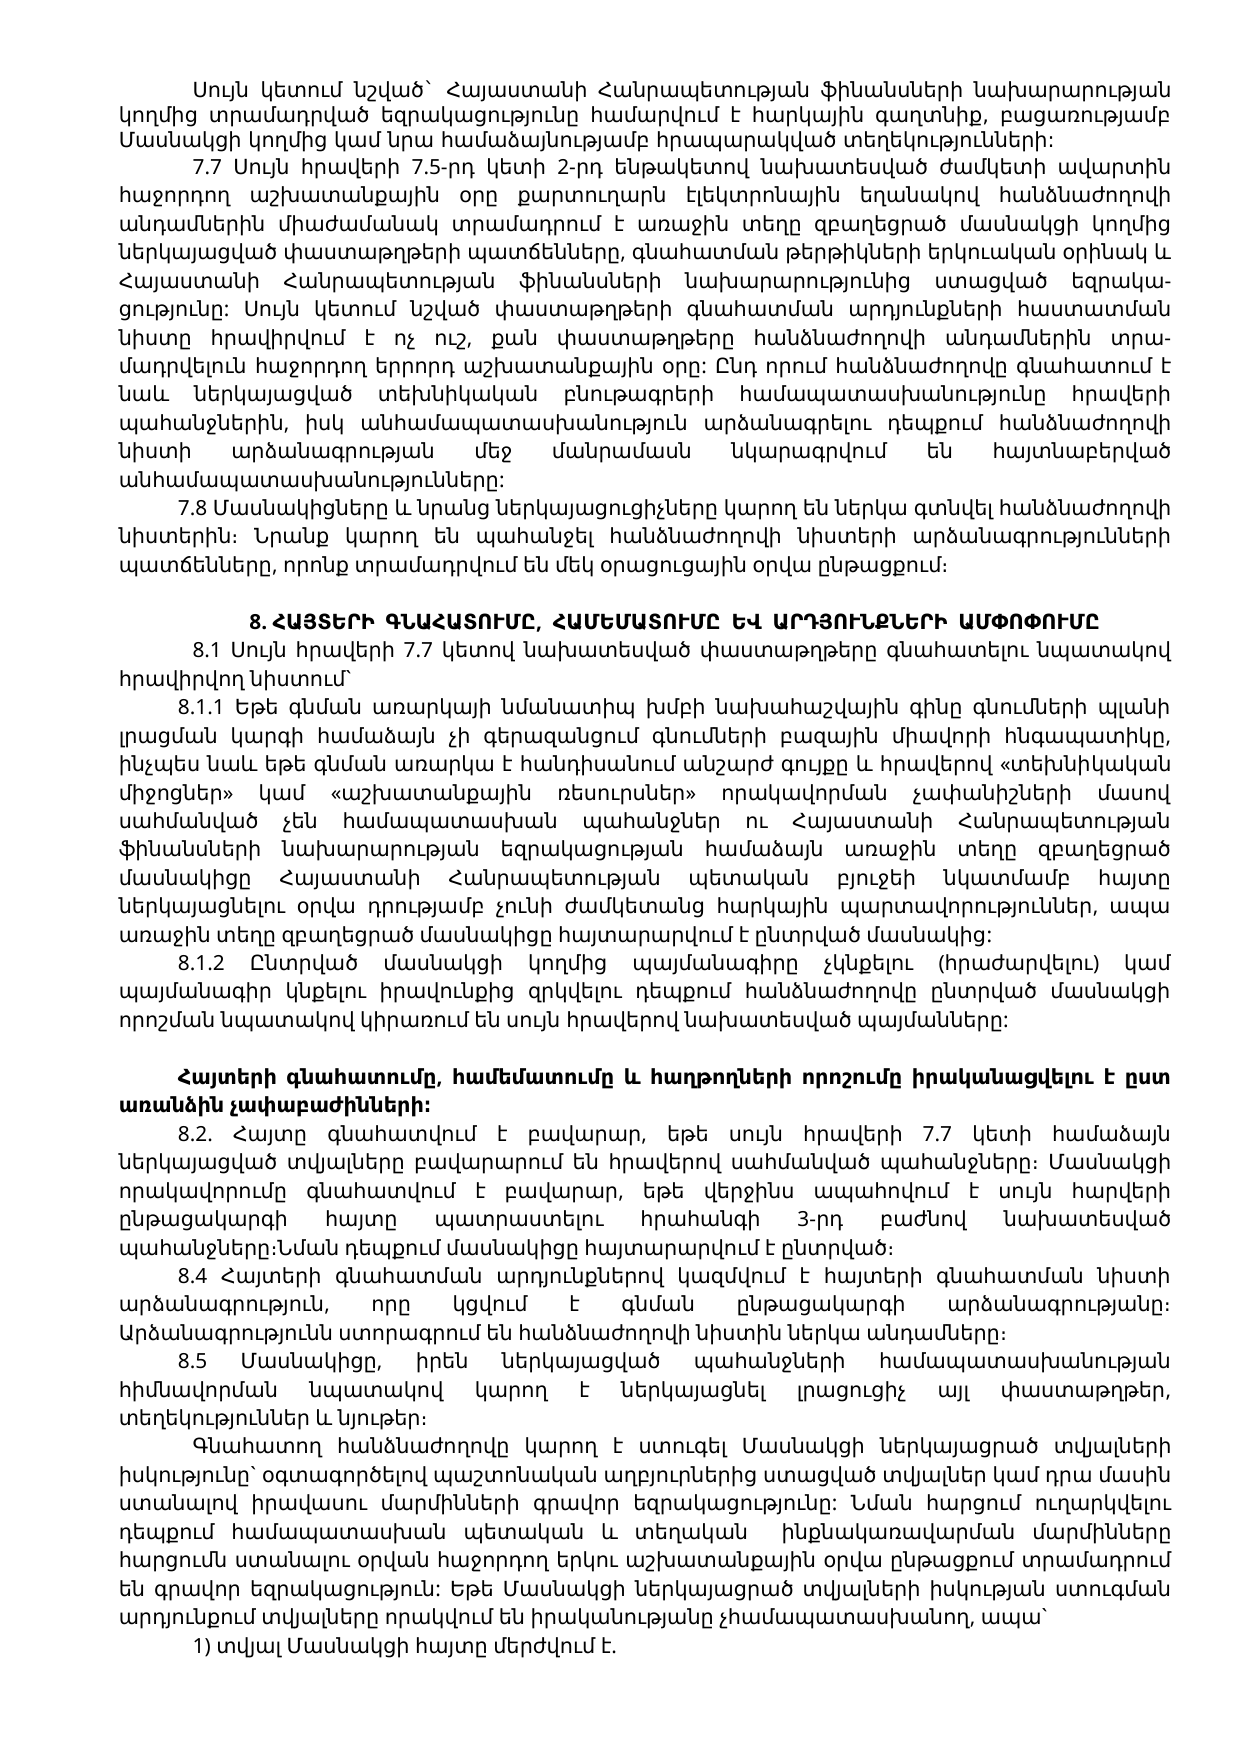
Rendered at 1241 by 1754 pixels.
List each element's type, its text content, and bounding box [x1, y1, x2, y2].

text Սույն կետում նշված` Հայաստանի Հանրապետության ֆինանսների նախարարության կողմից տրամադրված եզրակացությունը համարվում է հարկային գաղտնիք, բացառությամբ Մասնակցի կողմից կամ նրա համաձայնությամբ հրապարակված տեղեկությունների: [118, 75, 1171, 152]
text 7.7 Սույն հրավերի 7.5-րդ կետի 2-րդ ենթակետով նախատեսված ժամկետի ավարտին հաջորդող աշխատանքային օրը քարտուղարն էլեկտրոնային եղանակով հանձնաժողովի անդամներին միաժամանակ տրամադրում է առաջին տեղը զբաղեցրած մասնակցի կողմից ներկայացված փաստաթղթերի պատճենները, գնահատման թերթիկների երկուական օրինակ և Հայաստանի Հանրապետության ֆինանսների նախարարությունից ստացված եզրակացությունը: Սույն կետում նշված փաստաթղթերի գնահատման արդյունքների հաստատման նիստը հրավիրվում է ոչ ուշ, քան փաստաթղթերը հանձնաժողովի անդամներին տրամադրվելուն հաջորդող երրորդ աշխատանքային օրը: Ընդ որում հանձնաժողովը գնահատում է նաև ներկայացված տեխնիկական բնութագրերի համապատասխանությունը հրավերի պահանջներին, իսկ անհամապատասխանություն արձանագրելու դեպքում հանձնաժողովի նիստի արձանագրության մեջ մանրամասն նկարագրվում են հայտնաբերված անհամապատասխանությունները: [118, 152, 1171, 493]
text 8.1.1 Եթե գնման առարկայի նմանատիպ խմբի նախահաշվային գինը գնումների պլանի լրացման կարգի համաձայն չի գերազանցում գնումների բազային միավորի հնգապատիկը, ինչպես նաև եթե գնման առարկա է հանդիսանում անշարժ գույքը և հրավերով «տեխնիկական միջոցներ» կամ «աշխատանքային ռեսուրսներ» որակավորման չափանիշների մասով սահմանված չեն համապատասխան պահանջներ ու Հայաստանի Հանրապետության ֆինանսների նախարարության եզրակացության համաձայն առաջին տեղը զբաղեցրած մասնակիցը Հայաստանի Հանրապետության պետական բյուջեի նկատմամբ հայտը ներկայացնելու օրվա դրությամբ չունի ժամկետանց հարկային պարտավորություններ, ապա առաջին տեղը զբաղեցրած մասնակիցը հայտարարվում է ընտրված մասնակից: [118, 692, 1171, 948]
text 8.1.2 Ընտրված մասնակցի կողմից պայմանագիրը չկնքելու (հրաժարվելու) կամ պայմանագիր կնքելու իրավունքից զրկվելու դեպքում հանձնաժողովը ընտրված մասնակցի որոշման նպատակով կիրառում են սույն հրավերով նախատեսված պայմանները: [118, 948, 1171, 1033]
text 1) տվյալ Մասնակցի հայտը մերժվում է. [118, 1631, 1171, 1659]
text 8.1 Սույն հրավերի 7.7 կետով նախատեսված փաստաթղթերը գնահատելու նպատակով հրավիրվող նիստում` [118, 635, 1171, 692]
text 8.5 Մասնակիցը, իրեն ներկայացված պահանջների համապատասխանության հիմնավորման նպատակով կարող է ներկայացնել լրացուցիչ այլ փաստաթղթեր, տեղեկություններ և նյութեր։ [118, 1346, 1171, 1432]
text 8.2. Հայտը գնահատվում է բավարար, եթե սույն հրավերի 7.7 կետի համաձայն ներկայացված տվյալները բավարարում են հրավերով սահմանված պահանջները։ Մասնակցի որակավորումը գնահատվում է բավարար, եթե վերջինս ապահովում է սույն հարվերի ընթացակարգի հայտը պատրաստելու հրահանգի 3-րդ բաժնով նախատեսված պահանջները։Նման դեպքում մասնակիցը հայտարարվում է ընտրված։ [118, 1119, 1171, 1261]
text Գնահատող հանձնաժողովը կարող է ստուգել Մասնակցի ներկայացրած տվյալների իսկությունը` օգտագործելով պաշտոնական աղբյուրներից ստացված տվյալներ կամ դրա մասին ստանալով իրավասու մարմինների գրավոր եզրակացությունը: Նման հարցում ուղարկվելու դեպքում համապատասխան պետական և տեղական ինքնակառավարման մարմինները հարցումն ստանալու օրվան հաջորդող երկու աշխատանքային օրվա ընթացքում տրամադրում են գրավոր եզրակացություն: Եթե Մասնակցի ներկայացրած տվյալների իսկության ստուգման արդյունքում տվյալները որակվում են իրականությանը չհամապատասխանող, ապա` [118, 1432, 1171, 1631]
text 8.4 Հայտերի գնահատման արդյունքներով կազմվում է հայտերի գնահատման նիստի արձանագրություն, որը կցվում է գնման ընթացակարգի արձանագրությանը։ Արձանագրությունն ստորագրում են հանձնաժողովի նիստին ներկա անդամները։ [118, 1261, 1171, 1346]
text 8. ՀԱՅՏԵՐԻ ԳՆԱՀԱՏՈՒՄԸ, ՀԱՄԵՄԱՏՈՒՄԸ ԵՎ ԱՐԴՅՈՒՆՔՆԵՐԻ ԱՄՓՈՓՈՒՄԸ [118, 607, 1171, 635]
text Հայտերի գնահատումը, համեմատումը և հաղթողների որոշումը իրականացվելու է ըստ առանձին չափաբաժինների։ [118, 1062, 1171, 1119]
text 7.8 Մասնակիցները և նրանց ներկայացուցիչները կարող են ներկա գտնվել հանձնաժողովի նիստերին։ Նրանք կարող են պահանջել հանձնաժողովի նիստերի արձանագրությունների պատճենները, որոնք տրամադրվում են մեկ օրացուցային օրվա ընթացքում։ [118, 493, 1171, 578]
